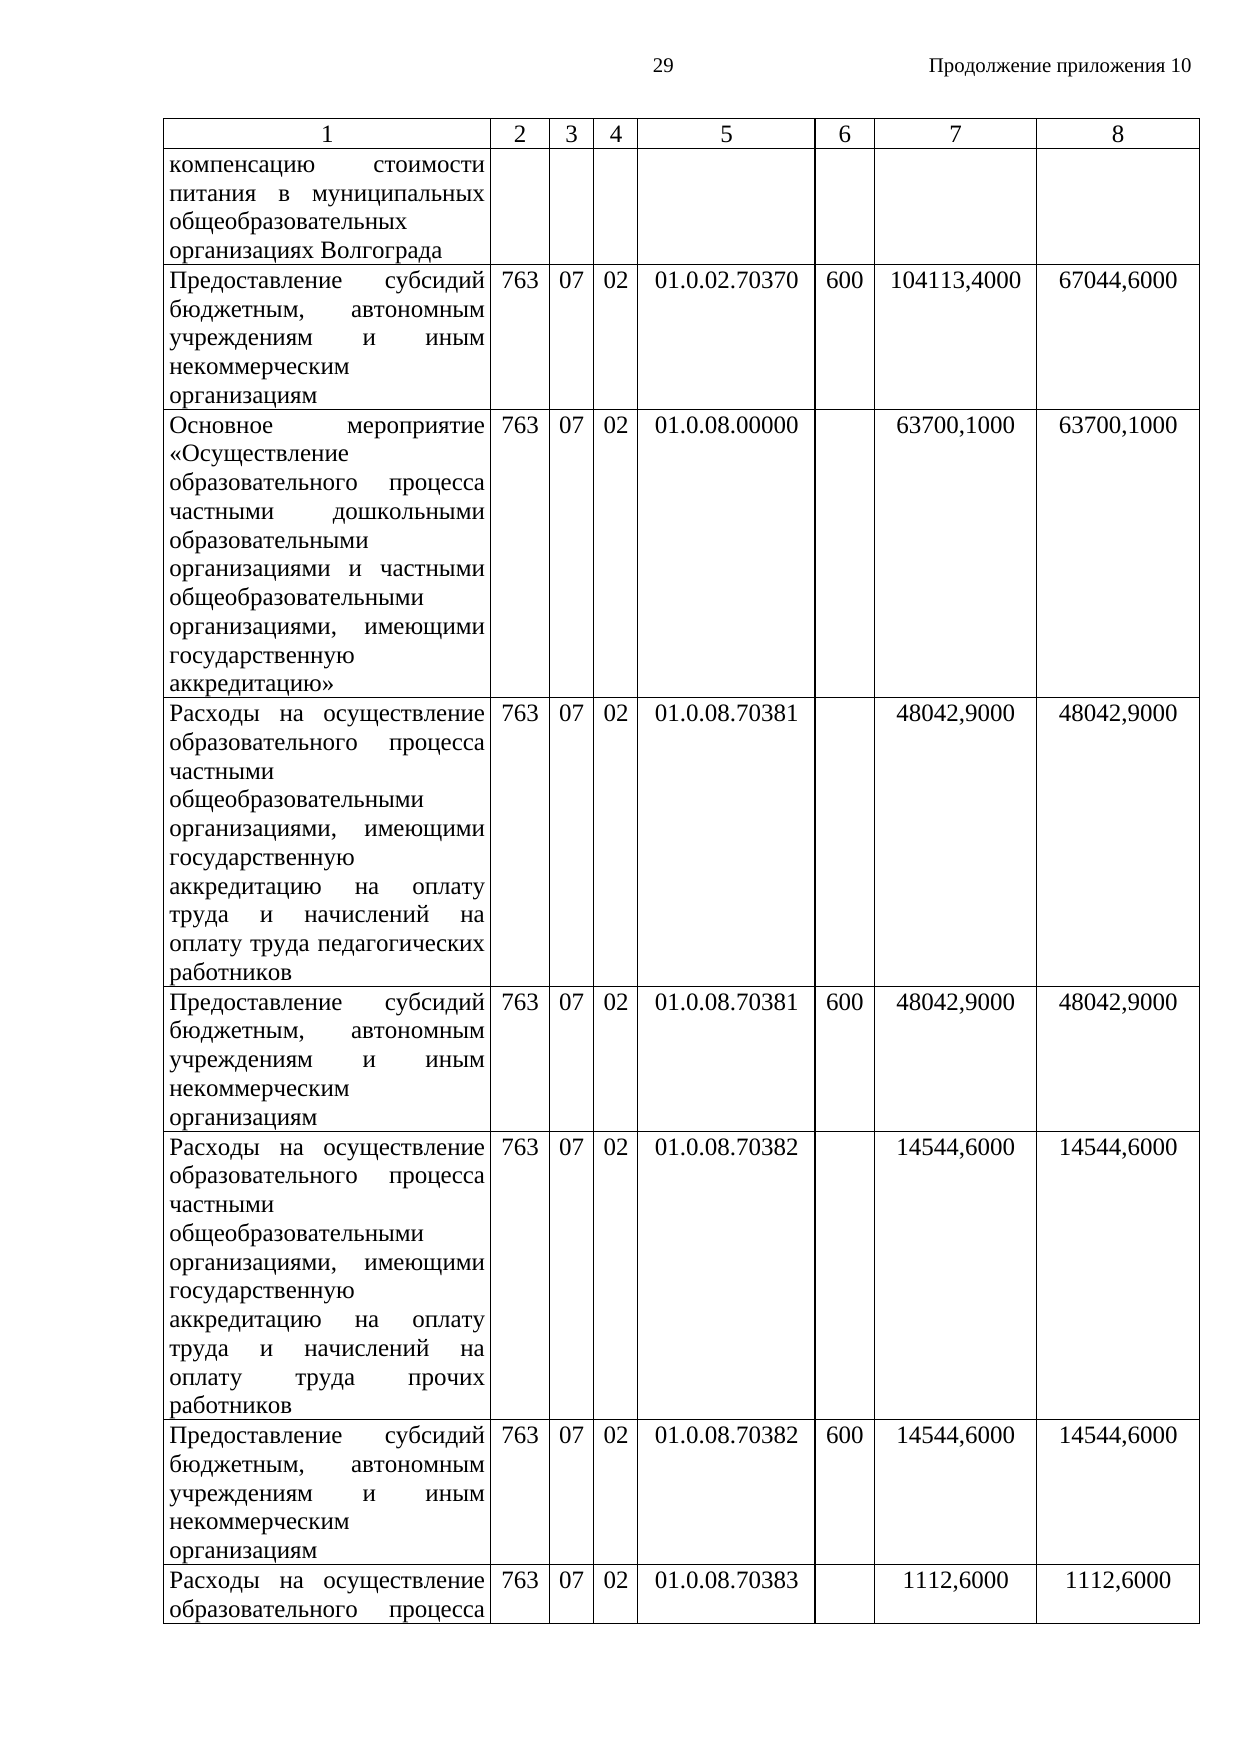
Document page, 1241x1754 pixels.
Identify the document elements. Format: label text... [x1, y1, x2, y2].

table_header 8 [1037, 119, 1199, 148]
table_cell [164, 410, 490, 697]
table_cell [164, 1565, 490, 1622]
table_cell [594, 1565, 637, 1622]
table_header 7 [875, 119, 1036, 148]
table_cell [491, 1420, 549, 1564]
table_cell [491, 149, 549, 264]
table_header 3 [550, 119, 593, 148]
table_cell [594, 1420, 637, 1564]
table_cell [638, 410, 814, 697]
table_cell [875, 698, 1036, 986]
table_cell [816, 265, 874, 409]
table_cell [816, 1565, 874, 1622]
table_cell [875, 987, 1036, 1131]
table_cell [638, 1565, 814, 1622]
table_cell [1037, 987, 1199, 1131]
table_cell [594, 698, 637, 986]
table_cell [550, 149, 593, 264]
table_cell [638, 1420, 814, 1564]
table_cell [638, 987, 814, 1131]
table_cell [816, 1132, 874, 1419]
table_header 4 [594, 119, 637, 148]
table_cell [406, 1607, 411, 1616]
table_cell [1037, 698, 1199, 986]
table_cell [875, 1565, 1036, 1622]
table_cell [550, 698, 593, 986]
table_header 1 [164, 119, 490, 148]
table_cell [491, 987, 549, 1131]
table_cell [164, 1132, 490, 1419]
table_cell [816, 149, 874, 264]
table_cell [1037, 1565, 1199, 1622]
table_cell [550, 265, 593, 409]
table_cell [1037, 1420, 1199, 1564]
table_header 5 [638, 119, 814, 148]
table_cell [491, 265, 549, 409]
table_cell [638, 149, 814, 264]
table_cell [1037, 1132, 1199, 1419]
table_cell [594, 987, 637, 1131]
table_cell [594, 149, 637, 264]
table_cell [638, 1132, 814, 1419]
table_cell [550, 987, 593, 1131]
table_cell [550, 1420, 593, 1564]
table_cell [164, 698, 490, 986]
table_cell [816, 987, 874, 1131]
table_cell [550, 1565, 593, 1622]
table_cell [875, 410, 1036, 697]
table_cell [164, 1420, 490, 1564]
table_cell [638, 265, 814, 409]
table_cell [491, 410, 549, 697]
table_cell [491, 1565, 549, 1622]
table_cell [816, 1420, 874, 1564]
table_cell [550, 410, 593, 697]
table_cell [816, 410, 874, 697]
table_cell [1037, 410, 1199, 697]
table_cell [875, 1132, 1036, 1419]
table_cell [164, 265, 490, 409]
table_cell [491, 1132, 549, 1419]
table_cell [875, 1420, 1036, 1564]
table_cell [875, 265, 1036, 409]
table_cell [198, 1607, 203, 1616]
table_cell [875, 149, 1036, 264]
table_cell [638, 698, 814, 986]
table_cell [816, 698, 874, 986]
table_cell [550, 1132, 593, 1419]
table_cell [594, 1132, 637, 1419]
table_header 2 [491, 119, 549, 148]
table_header 6 [816, 119, 874, 148]
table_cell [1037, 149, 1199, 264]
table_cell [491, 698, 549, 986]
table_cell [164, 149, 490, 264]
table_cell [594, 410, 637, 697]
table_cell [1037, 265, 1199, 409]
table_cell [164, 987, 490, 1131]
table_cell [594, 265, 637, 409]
